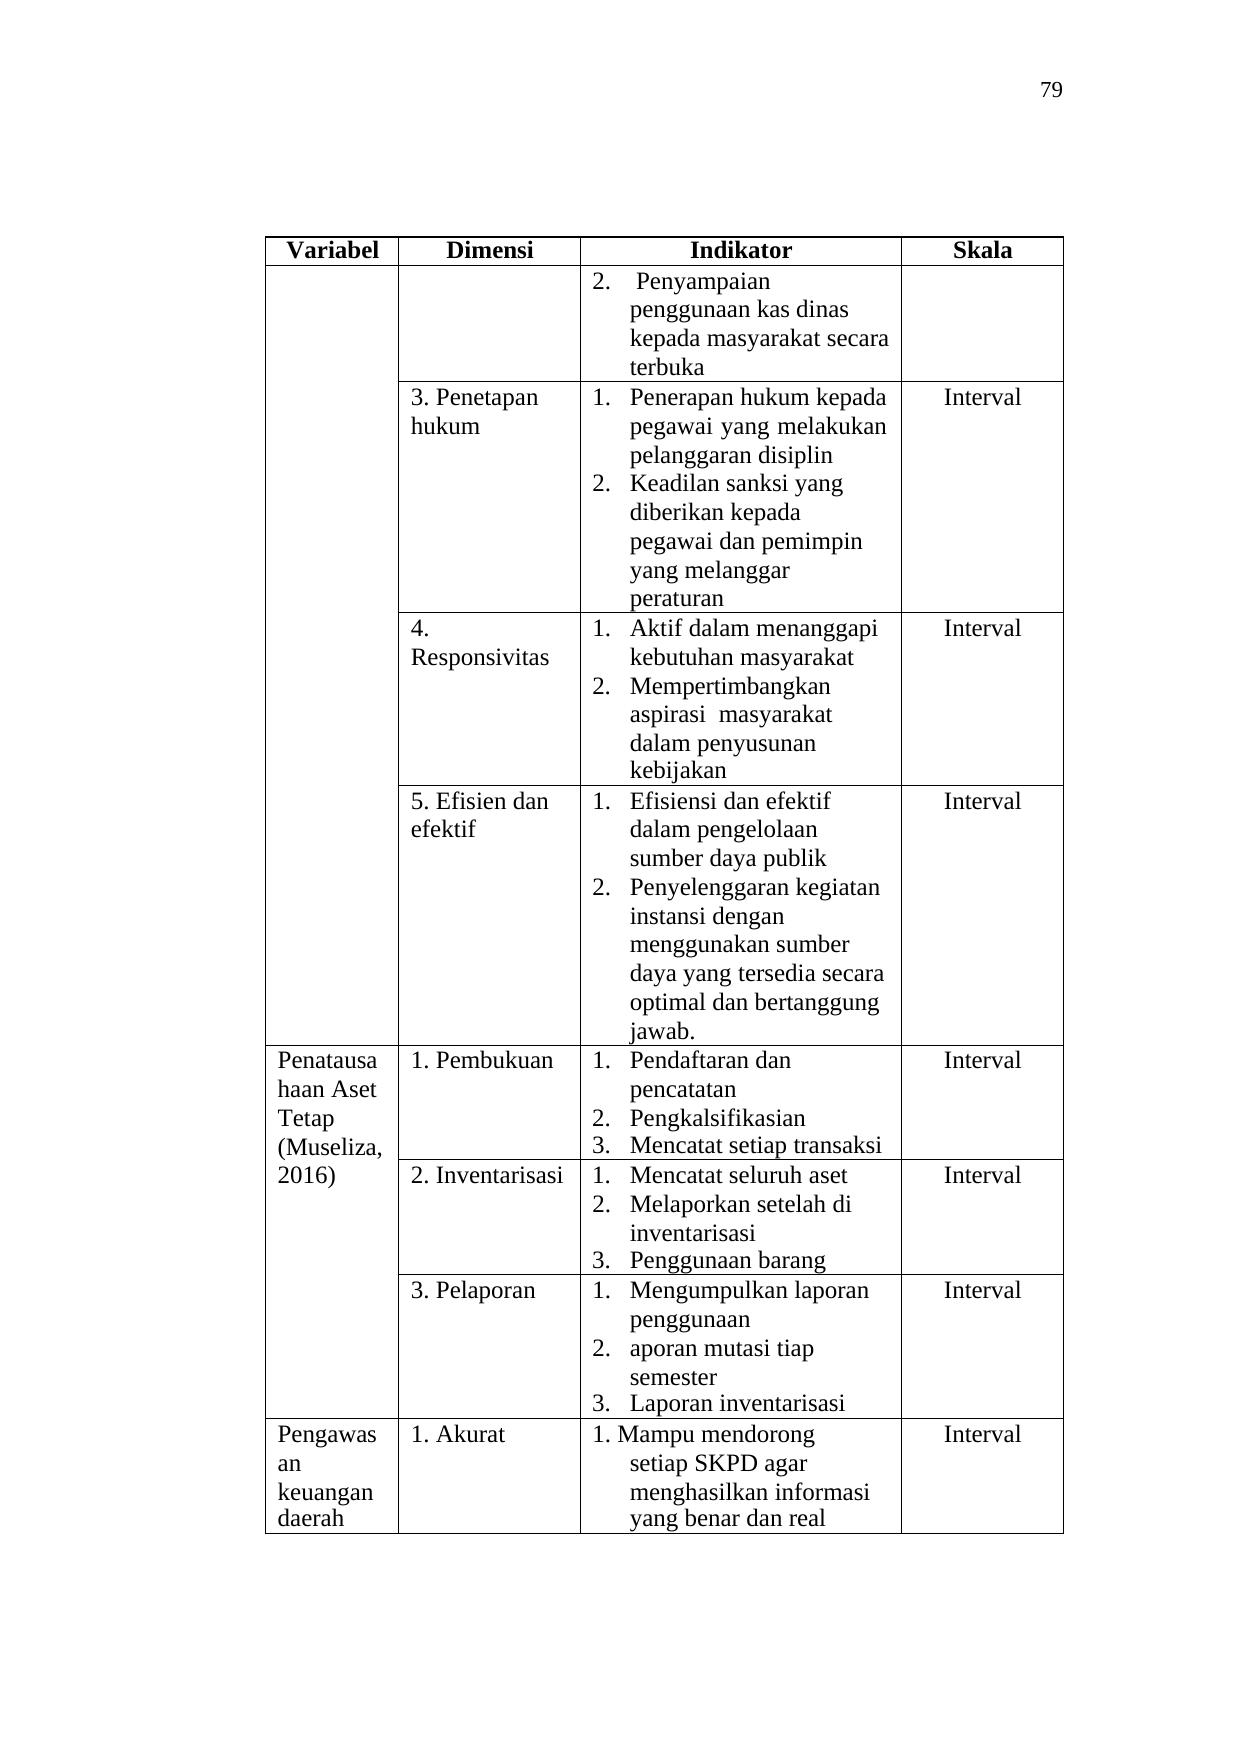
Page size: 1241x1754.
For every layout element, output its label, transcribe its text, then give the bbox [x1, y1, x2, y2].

table_cell 3. Pelaporan [399, 1275, 580, 1418]
table_cell 3. Penetapan hukum [399, 382, 580, 612]
table_header Skala [902, 238, 1063, 265]
table_cell Efisiensi dan efektif dalam pengelolaan sumber daya publik Penyelenggaran kegiatan instansi dengan menggunakan sumber daya yang tersedia secara optimal dan bertanggung jawab. [581, 786, 901, 1044]
table_cell Mencatat seluruh aset Melaporkan setelah di inventarisasi Penggunaan barang [581, 1160, 901, 1274]
table_cell Interval [902, 1046, 1063, 1159]
table_cell Interval [902, 613, 1063, 784]
table_cell 2. Penyampaian penggunaan kas dinas kepada masyarakat secara terbuka [581, 266, 901, 381]
table_cell Aktif dalam menanggapi kebutuhan masyarakat Mempertimbangkan aspirasi masyarakat dalam penyusunan kebijakan [581, 613, 901, 784]
table_header Indikator [581, 238, 901, 265]
table_header Variabel [266, 238, 398, 265]
table_cell 1. Pembukuan [399, 1046, 580, 1159]
table_cell 5. Efisien dan efektif [399, 786, 580, 1044]
table_cell [902, 266, 1063, 381]
table_cell [266, 266, 398, 1044]
table_cell Interval [902, 1275, 1063, 1418]
table_cell [399, 266, 580, 381]
table_cell 4. Responsivitas [399, 613, 580, 784]
table_cell Pendaftaran dan pencatatan Pengkalsifikasian Mencatat setiap transaksi [581, 1046, 901, 1159]
table_cell 2. Inventarisasi [399, 1160, 580, 1274]
table_cell Interval [902, 1160, 1063, 1274]
table_cell Interval [902, 382, 1063, 612]
table_cell Interval [902, 786, 1063, 1044]
table_cell Penerapan hukum kepada pegawai yang melakukan pelanggaran disiplin Keadilan sanksi yang diberikan kepada pegawai dan pemimpin yang melanggar peraturan [581, 382, 901, 612]
table_cell 1. Akurat [399, 1419, 580, 1533]
table_cell Interval [902, 1419, 1063, 1533]
table_cell 1. Mampu mendorong setiap SKPD agar menghasilkan informasi yang benar dan real [581, 1419, 901, 1533]
table_cell Mengumpulkan laporan penggunaan aporan mutasi tiap semester Laporan inventarisasi [581, 1275, 901, 1418]
table_cell Penatausa haan Aset Tetap (Museliza, 2016) [266, 1046, 398, 1418]
table_cell Pengawas an keuangan daerah [266, 1419, 398, 1533]
table_header Dimensi [399, 238, 580, 265]
